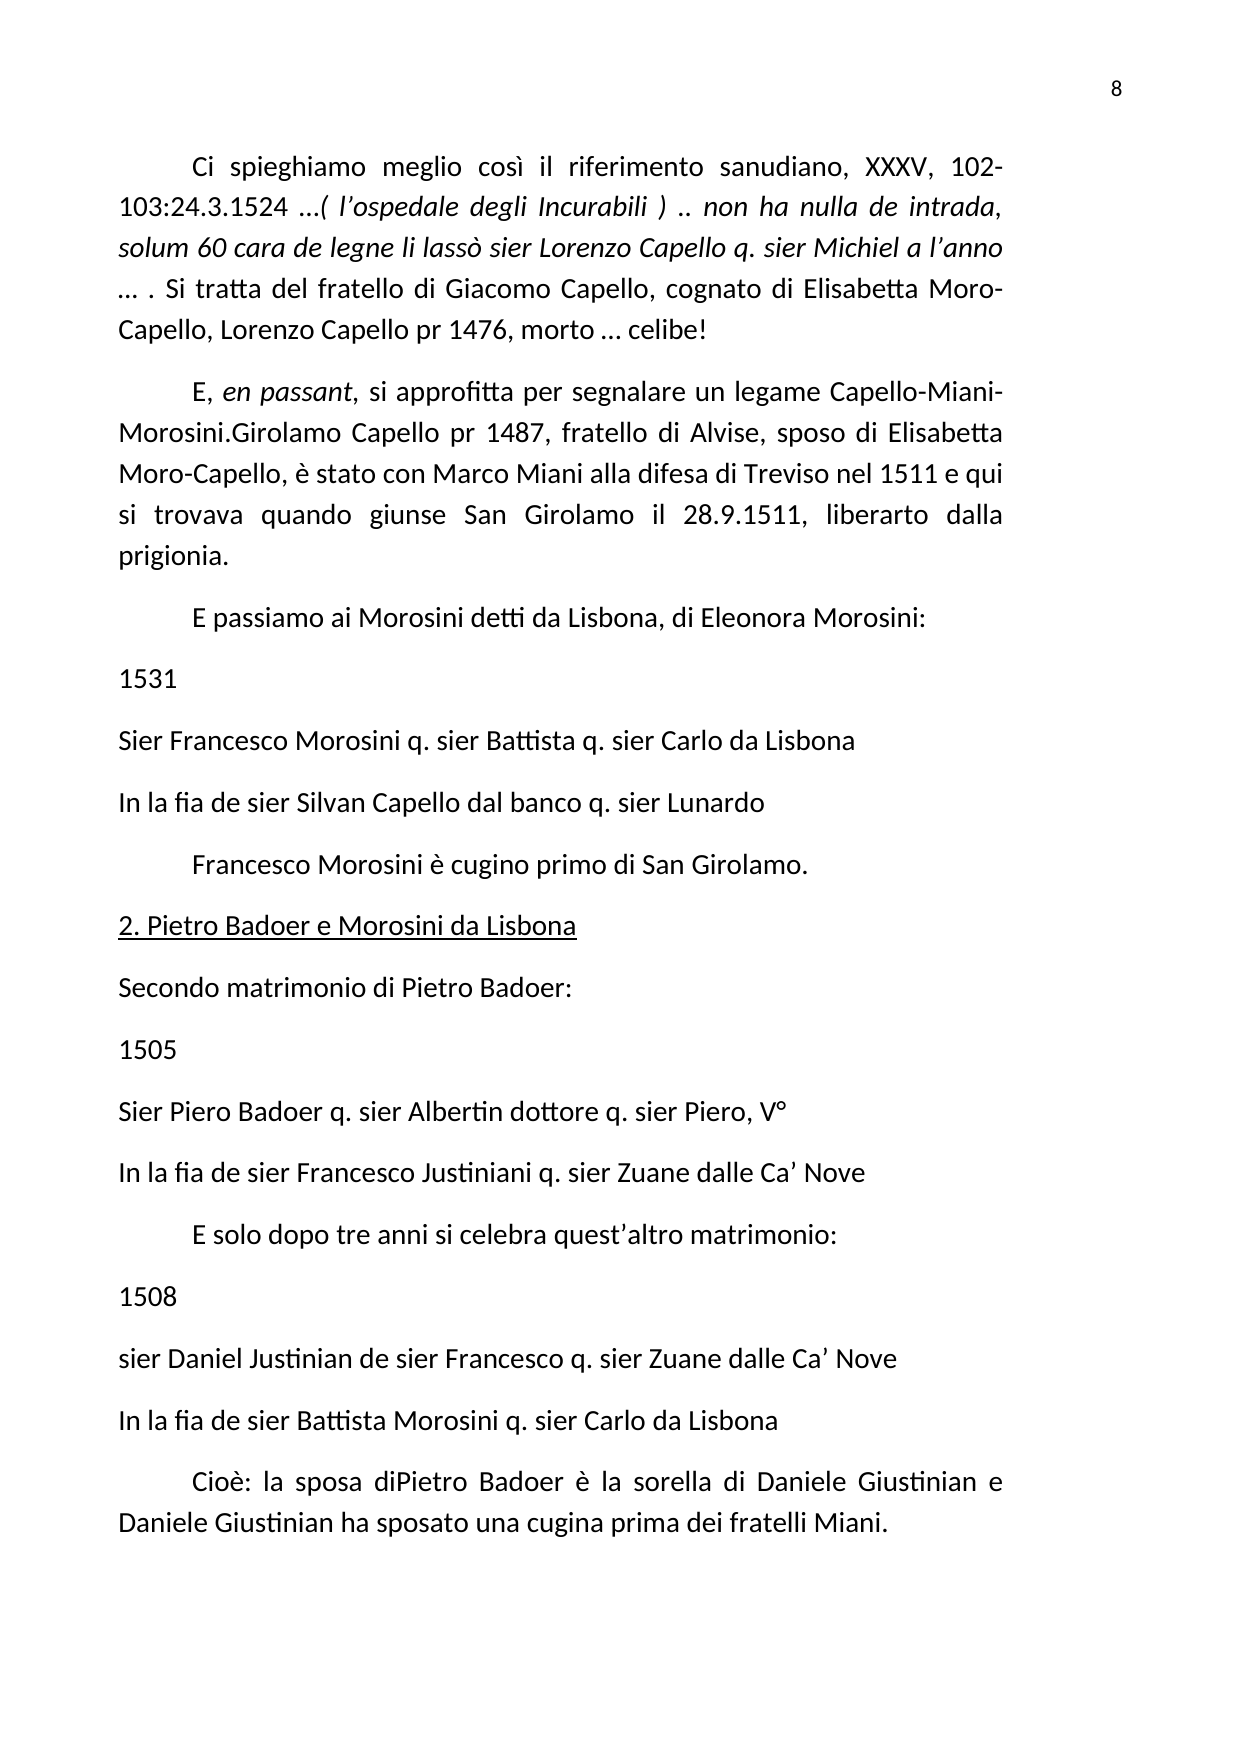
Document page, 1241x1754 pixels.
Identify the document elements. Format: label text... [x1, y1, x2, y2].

text E solo dopo tre anni si celebra quest’altro matrimonio: [118, 1216, 1004, 1252]
text Francesco Morosini è cugino primo di San Girolamo. [118, 846, 1004, 881]
text sier Daniel Justinian de sier Francesco q. sier Zuane dalle Ca’ Nove [118, 1340, 1004, 1376]
text Sier Francesco Morosini q. sier Battista q. sier Carlo da Lisbona [118, 722, 1004, 758]
text In la fia de sier Battista Morosini q. sier Carlo da Lisbona [118, 1402, 1004, 1437]
text E, en passant, si approfitta per segnalare un legame Capello-Miani-Morosini.Girolamo Capello pr 1487, fratello di Alvise, sposo di Elisabetta Moro-Capello, è stato con Marco Miani alla difesa di Treviso nel 1511 e qui si trovava quando giunse San Girolamo il 28.9.1511, liberarto dalla prigionia. [118, 373, 1004, 572]
text Secondo matrimonio di Pietro Badoer: [118, 969, 1004, 1005]
text Sier Piero Badoer q. sier Albertin dottore q. sier Piero, V° [118, 1093, 1004, 1128]
text Cioè: la sposa diPietro Badoer è la sorella di Daniele Giustinian e Daniele Giustinian ha sposato una cugina prima dei fratelli Miani. [118, 1463, 1004, 1540]
text 2. Pietro Badoer e Morosini da Lisbona [118, 907, 1004, 943]
text In la fia de sier Francesco Justiniani q. sier Zuane dalle Ca’ Nove [118, 1154, 1004, 1190]
text Ci spieghiamo meglio così il riferimento sanudiano, XXXV, 102-103:24.3.1524 …( l’ospedale degli Incurabili ) .. non ha nulla de intrada, solum 60 cara de legne li lassò sier Lorenzo Capello q. sier Michiel a l’anno … . Si tratta del fratello di Giacomo Capello, cognato di Elisabetta Moro-Capello, Lorenzo Capello pr 1476, morto … celibe! [118, 148, 1004, 347]
text In la fia de sier Silvan Capello dal banco q. sier Lunardo [118, 784, 1004, 819]
text 1508 [118, 1278, 1004, 1314]
text 1505 [118, 1031, 1004, 1067]
text E passiamo ai Morosini detti da Lisbona, di Eleonora Morosini: [118, 599, 1004, 634]
text 1531 [118, 660, 1004, 696]
